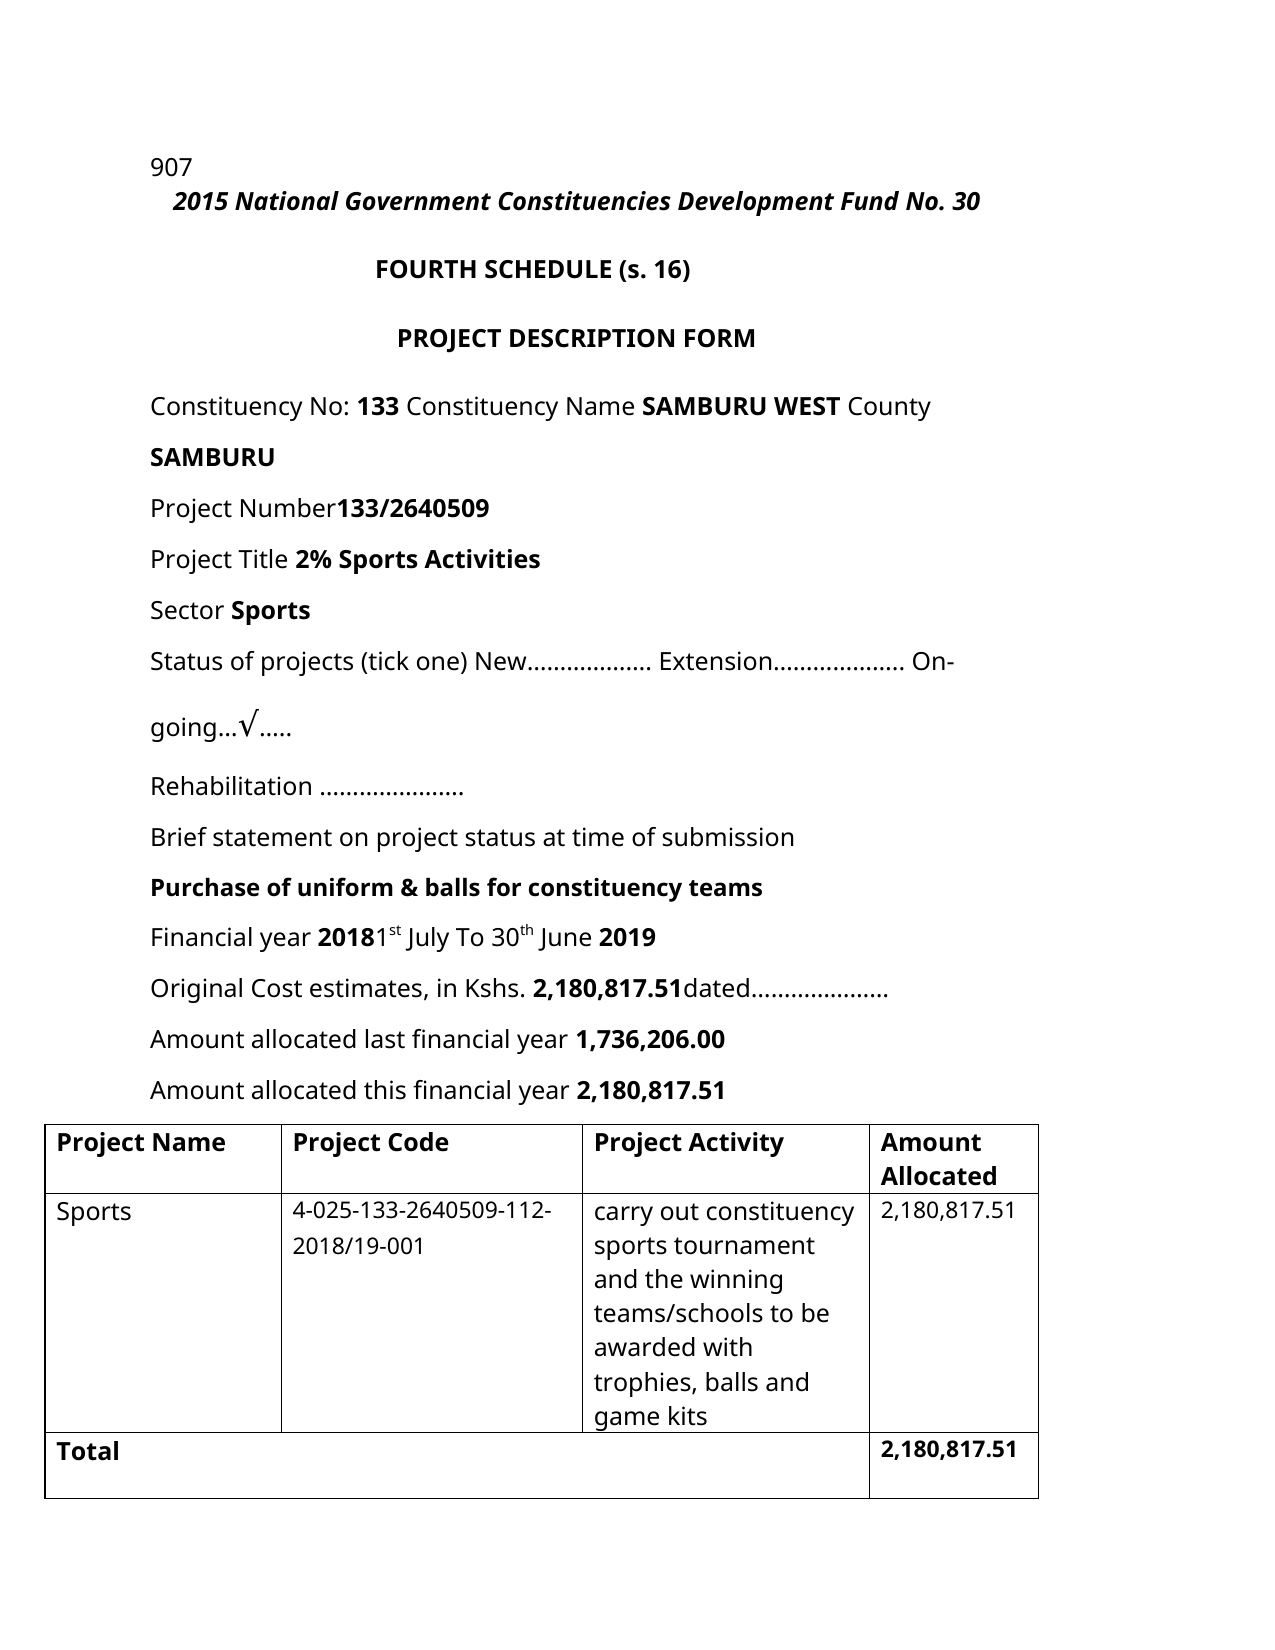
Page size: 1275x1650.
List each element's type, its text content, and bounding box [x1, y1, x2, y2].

text Constituency No: 133 Constituency Name SAMBURU WEST County SAMBURU [150, 388, 1003, 473]
text FOURTH SCHEDULE (s. 16) [300, 252, 1003, 286]
text Financial year 20181st July To 30th June 2019 [150, 919, 1003, 953]
text 2015 National Government Constituencies Development Fund No. 30 [150, 184, 1003, 218]
table_cell carry out constituency sports tournament and the winning teams/schools to be awarded with trophies, balls and game kits [583, 1194, 869, 1432]
table_header Amount Allocated [870, 1125, 1038, 1193]
table_cell 2,180,817.51 [870, 1194, 1038, 1432]
table_header Project Code [282, 1125, 582, 1193]
text Amount allocated last financial year 1,736,206.00 [150, 1022, 1003, 1056]
table_cell 2,180,817.51 [870, 1433, 1038, 1498]
text Rehabilitation …………………. [150, 768, 1003, 803]
table_cell Sports [46, 1194, 281, 1432]
text PROJECT DESCRIPTION FORM [150, 320, 1003, 354]
text Sector Sports [150, 593, 1003, 627]
text Purchase of uniform & balls for constituency teams [150, 871, 1003, 903]
table_cell Total [46, 1433, 869, 1498]
text Brief statement on project status at time of submission [150, 819, 1003, 854]
table_header Project Name [46, 1125, 281, 1193]
table_header Project Activity [583, 1125, 869, 1193]
text 907 [150, 150, 1003, 184]
text Project Title 2% Sports Activities [150, 542, 1003, 576]
table_cell 4-025-133-2640509-112-2018/19-001 [282, 1194, 582, 1432]
text Status of projects (tick one) New………………. Extension……………….. On-going…√….. [150, 644, 1003, 746]
text Amount allocated this financial year 2,180,817.51 [150, 1073, 1003, 1107]
text Project Number133/2640509 [150, 491, 1003, 524]
text Original Cost estimates, in Kshs. 2,180,817.51dated………………… [150, 971, 1003, 1004]
